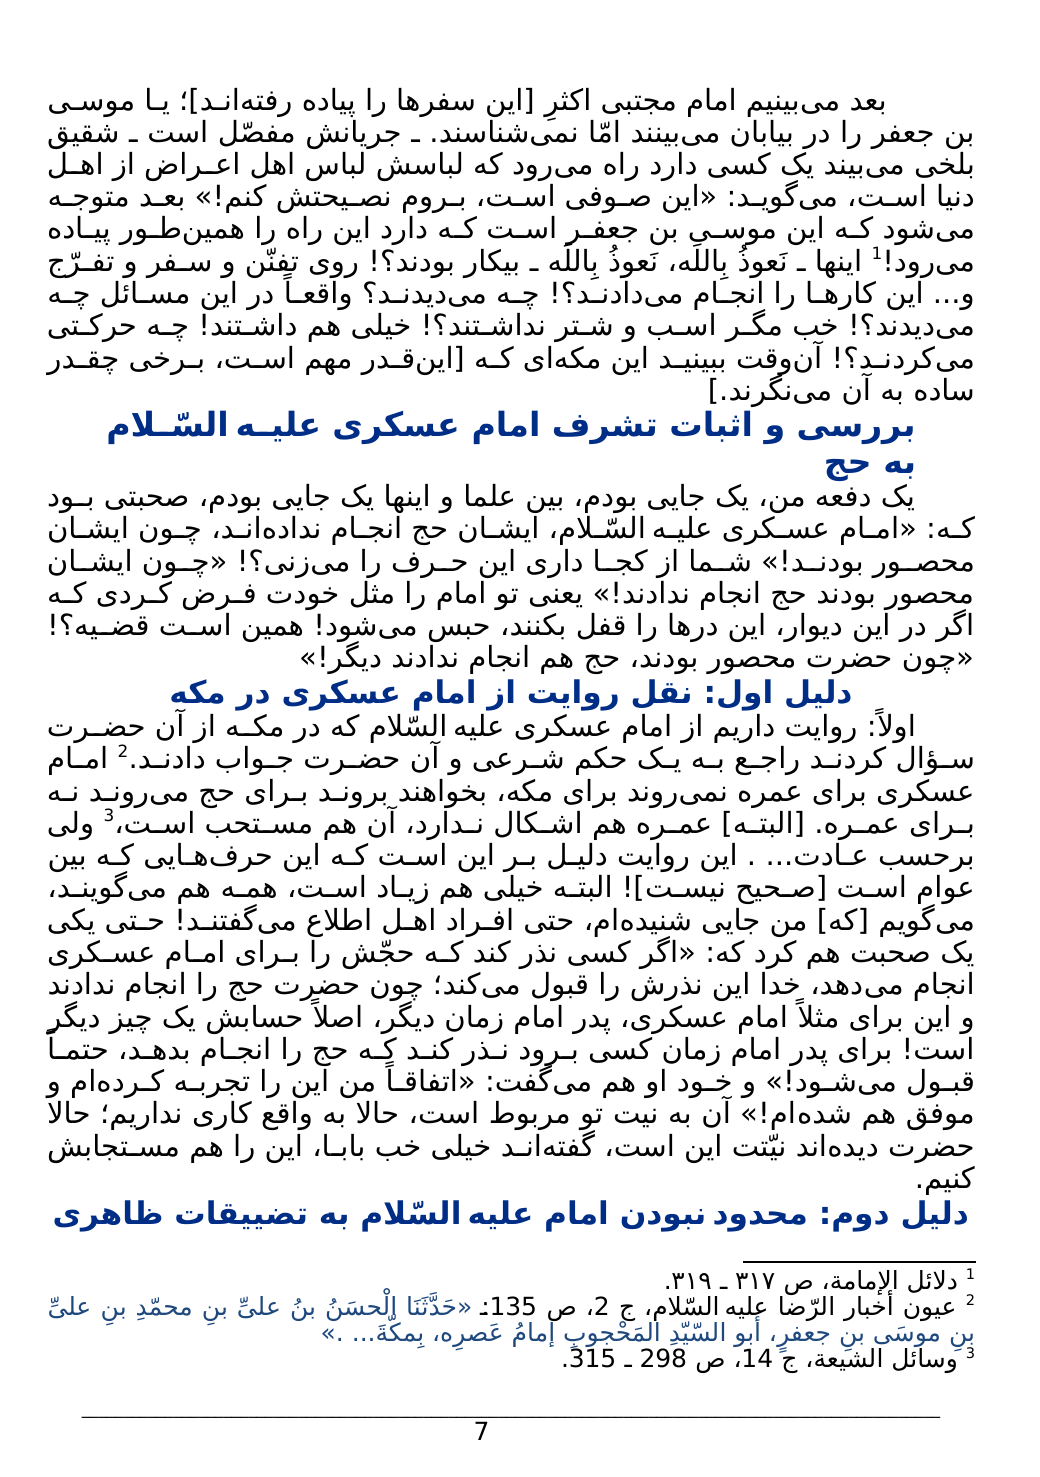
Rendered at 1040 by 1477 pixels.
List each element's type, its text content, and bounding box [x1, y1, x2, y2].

subtitle بررسی و اثبات تشرف امام عسکری علیه السّلام به حج [106, 407, 916, 481]
subtitle دلیل دوم: محدود نبودن امام علیه السّلام به تضییقات ظاهری [47, 1195, 975, 1232]
text ‌اولاً: روایت داریم از امام عسکری علیه السّلام که در مکه از آن حضرت سؤال کردند راجع به یک حکم شرعی و آن حضرت جواب دادند. امام عسکری برای عمره نمی‌روند برای مکه، بخواهند بروند برای حج می‌روند نه برای عمره. [البته] عمره هم اشکال ندارد، آن هم مستحب است، ولی برحسب عادت... . این روایت دلیل بر این است که این حرف‌هایی که بین عوام است [صحیح نیست]! البته خیلی هم زیاد است، همه هم می‌گویند، می‌گویم [که] من جایی شنیده‌ام، حتی افراد اهل اطلاع می‌گفتند! حتی یکی یک صحبت هم کرد که: «اگر کسی نذر کند که حجّش را برای امام عسکری انجام می‌دهد، خدا این نذرش را قبول می‌کند؛ چون حضرت حج را انجام ندادند و این برای مثلاً امام عسکری، پدر امام زمان دیگر، اصلاً حسابش یک چیز دیگر است! برای پدر امام زمان کسی برود نذر کند که حج را انجام بدهد، حتماً قبول می‌شود!» و خود او هم می‌گفت: «اتفاقاً من این را تجربه کرده‌ام و موفق هم شده‌ام!» آن به نیت تو مربوط است، حالا به واقع کاری نداریم؛ حالا حضرت دیده‌اند نیّتت این است، گفته‌اند خیلی خب بابا، این را هم مستجابش کنیم. [47, 711, 975, 1195]
subtitle دلیل اول: نقل روایت از امام عسکری در مکه [47, 675, 975, 711]
text بعد می‌بینیم امام مجتبی اکثرِ [این سفرها را پیاده رفته‌اند]؛ یا موسی بن جعفر را در بیابان می‌بینند امّا نمی‌شناسند. ـ جریانش مفصّل است ـ شقیق بلخی می‌بیند یک کسی دارد راه می‌رود که لباسش لباس اهل اعراض از اهل دنیا است، می‌گوید: «این صوفی است، بروم نصیحتش کنم!» بعد متوجه می‌شود که این موسی بن جعفر است که دارد این راه را همین‌طور پیاده می‌رود! اینها ـ نَعوذُ بِاللَه، نَعوذُ بِاللَه ـ بیکار بودند؟! روی تفنّن و سفر و تفرّج و... این کارها را انجام می‌دادند؟! چه می‌دیدند؟ واقعاً در این مسائل چه می‌دیدند؟! خب مگر اسب و شتر نداشتند؟! خیلی هم داشتند! چه حرکتی می‌کردند؟! آن‌وقت ببینید این مکه‌ای که [این‌قدر مهم است، برخی چقدر ساده به آن می‌نگرند.] [47, 84, 975, 407]
text یک دفعه من، یک جایی بودم، بین علما و اینها یک جایی بودم، صحبتی بود که: «امام عسکری علیه السّلام، ایشان حج انجام نداده‌اند، چون ایشان محصور بودند!» شما از کجا داری این حرف را می‌زنی؟! «چون ایشان محصور بودند حج انجام ندادند!» یعنی تو امام را مثل خودت فرض کردی که اگر در این دیوار، این درها را قفل بکنند، حبس می‌شود! همین است قضیه؟! «چون حضرت محصور بودند، حج هم انجام ندادند دیگر!» [47, 481, 975, 675]
